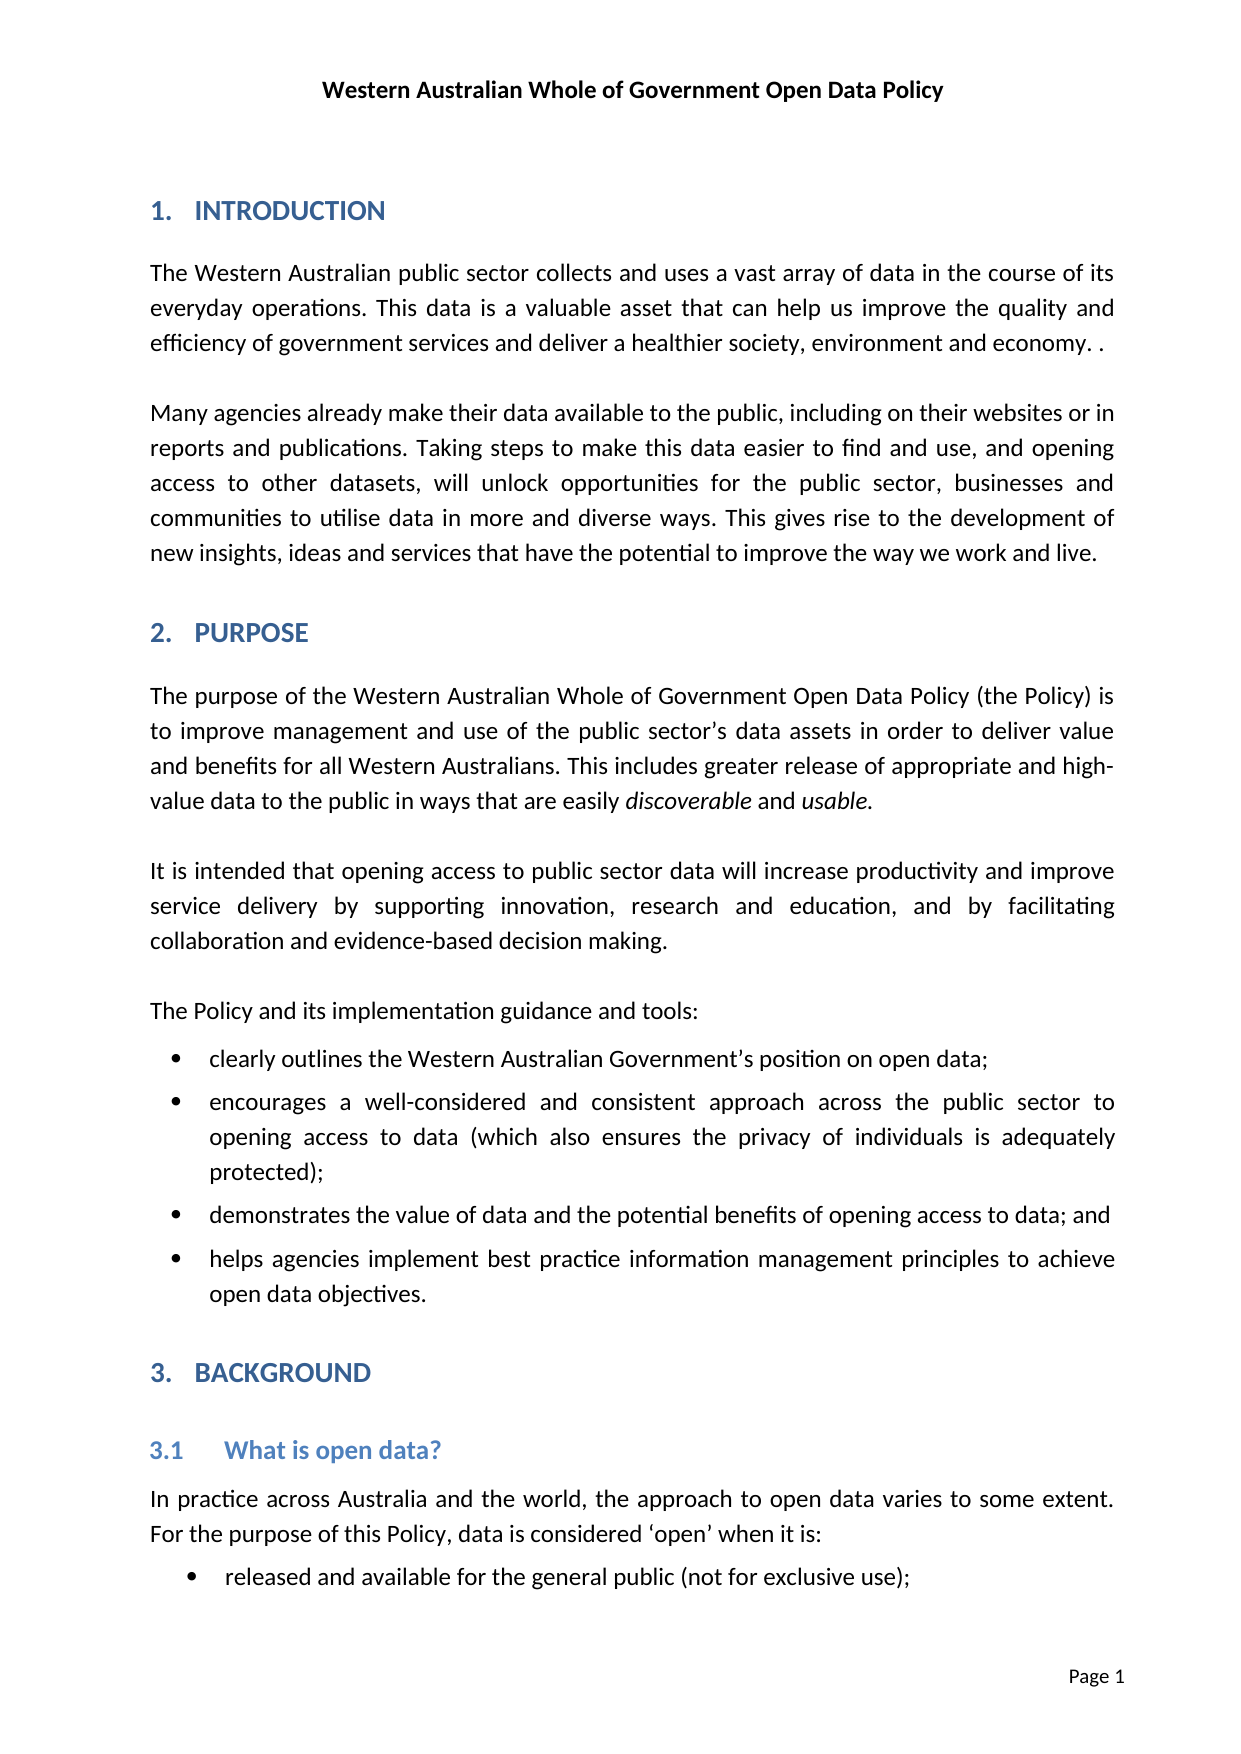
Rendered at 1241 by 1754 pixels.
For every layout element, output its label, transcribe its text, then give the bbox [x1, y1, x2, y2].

subtitle INTRODUCTION [150, 192, 1116, 227]
text The Policy and its implementation guidance and tools: [150, 995, 1116, 1026]
subtitle BACKGROUND [150, 1354, 1116, 1390]
subtitle What is open data? [149, 1433, 1116, 1466]
list encourages a well-considered and consistent approach across the public sector to opening access to data (which also ensures the privacy of individuals is adequately protected); [172, 1086, 1116, 1187]
text It is intended that opening access to public sector data will increase productivity and improve service delivery by supporting innovation, research and education, and by facilitating collaboration and evidence-based decision making. [150, 855, 1116, 956]
text In practice across Australia and the world, the approach to open data varies to some extent. For the purpose of this Policy, data is considered ‘open’ when it is: [150, 1483, 1116, 1549]
text Many agencies already make their data available to the public, including on their websites or in reports and publications. Taking steps to make this data easier to find and use, and opening access to other datasets, will unlock opportunities for the public sector, businesses and communities to utilise data in more and diverse ways. This gives rise to the development of new insights, ideas and services that have the potential to improve the way we work and live. [150, 398, 1116, 568]
text The Western Australian public sector collects and uses a vast array of data in the course of its everyday operations. This data is a valuable asset that can help us improve the quality and efficiency of government services and deliver a healthier society, environment and economy. . [150, 258, 1116, 358]
list clearly outlines the Western Australian Government’s position on open data; [172, 1043, 1116, 1073]
list released and available for the general public (not for exclusive use); [187, 1562, 1116, 1592]
subtitle PURPOSE [150, 614, 1116, 650]
list demonstrates the value of data and the potential benefits of opening access to data; and [172, 1199, 1116, 1230]
text The purpose of the Western Australian Whole of Government Open Data Policy (the Policy) is to improve management and use of the public sector’s data assets in order to deliver value and benefits for all Western Australians. This includes greater release of appropriate and high-value data to the public in ways that are easily discoverable and usable. [150, 680, 1116, 816]
list helps agencies implement best practice information management principles to achieve open data objectives. [172, 1243, 1116, 1308]
